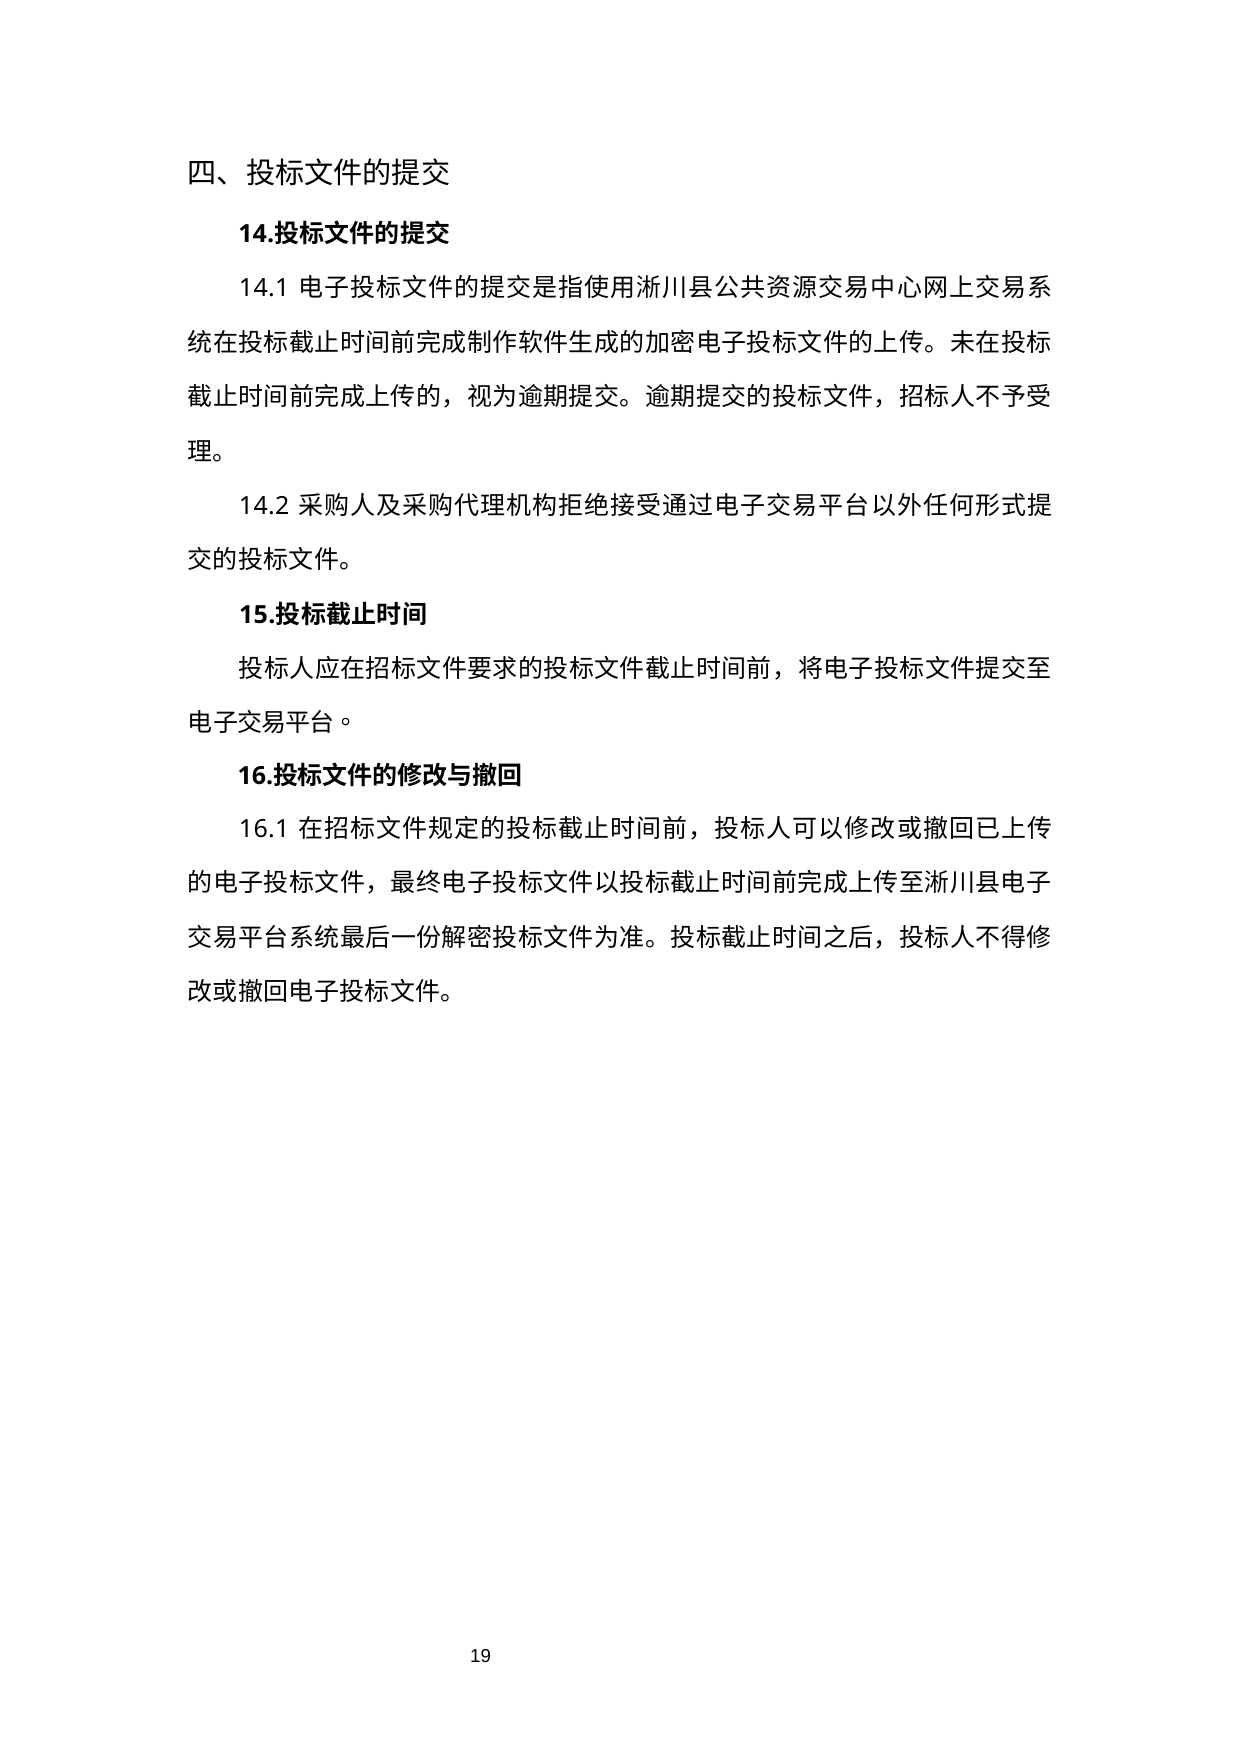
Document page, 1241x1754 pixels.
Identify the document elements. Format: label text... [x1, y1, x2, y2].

text 14.1 电子投标文件的提交是指使用淅川县公共资源交易中心网上交易系统在投标截止时间前完成制作软件生成的加密电子投标文件的上传。未在投标截止时间前完成上传的，视为逾期提交。逾期提交的投标文件，招标人不予受理。 [187, 268, 1053, 467]
text 16.投标文件的修改与撤回 [187, 757, 1053, 791]
text 15.投标截止时间 [187, 594, 1053, 630]
text 四、投标文件的提交 [187, 150, 1053, 192]
text 14.投标文件的提交 [187, 213, 1053, 250]
text 16.1 在招标文件规定的投标截止时间前，投标人可以修改或撤回已上传的电子投标文件，最终电子投标文件以投标截止时间前完成上传至淅川县电子交易平台系统最后一份解密投标文件为准。投标截止时间之后，投标人不得修改或撤回电子投标文件。 [187, 808, 1053, 1008]
text 投标人应在招标文件要求的投标文件截止时间前，将电子投标文件提交至电子交易平台。 [187, 648, 1053, 739]
text 14.2 采购人及采购代理机构拒绝接受通过电子交易平台以外任何形式提交的投标文件。 [187, 485, 1053, 576]
